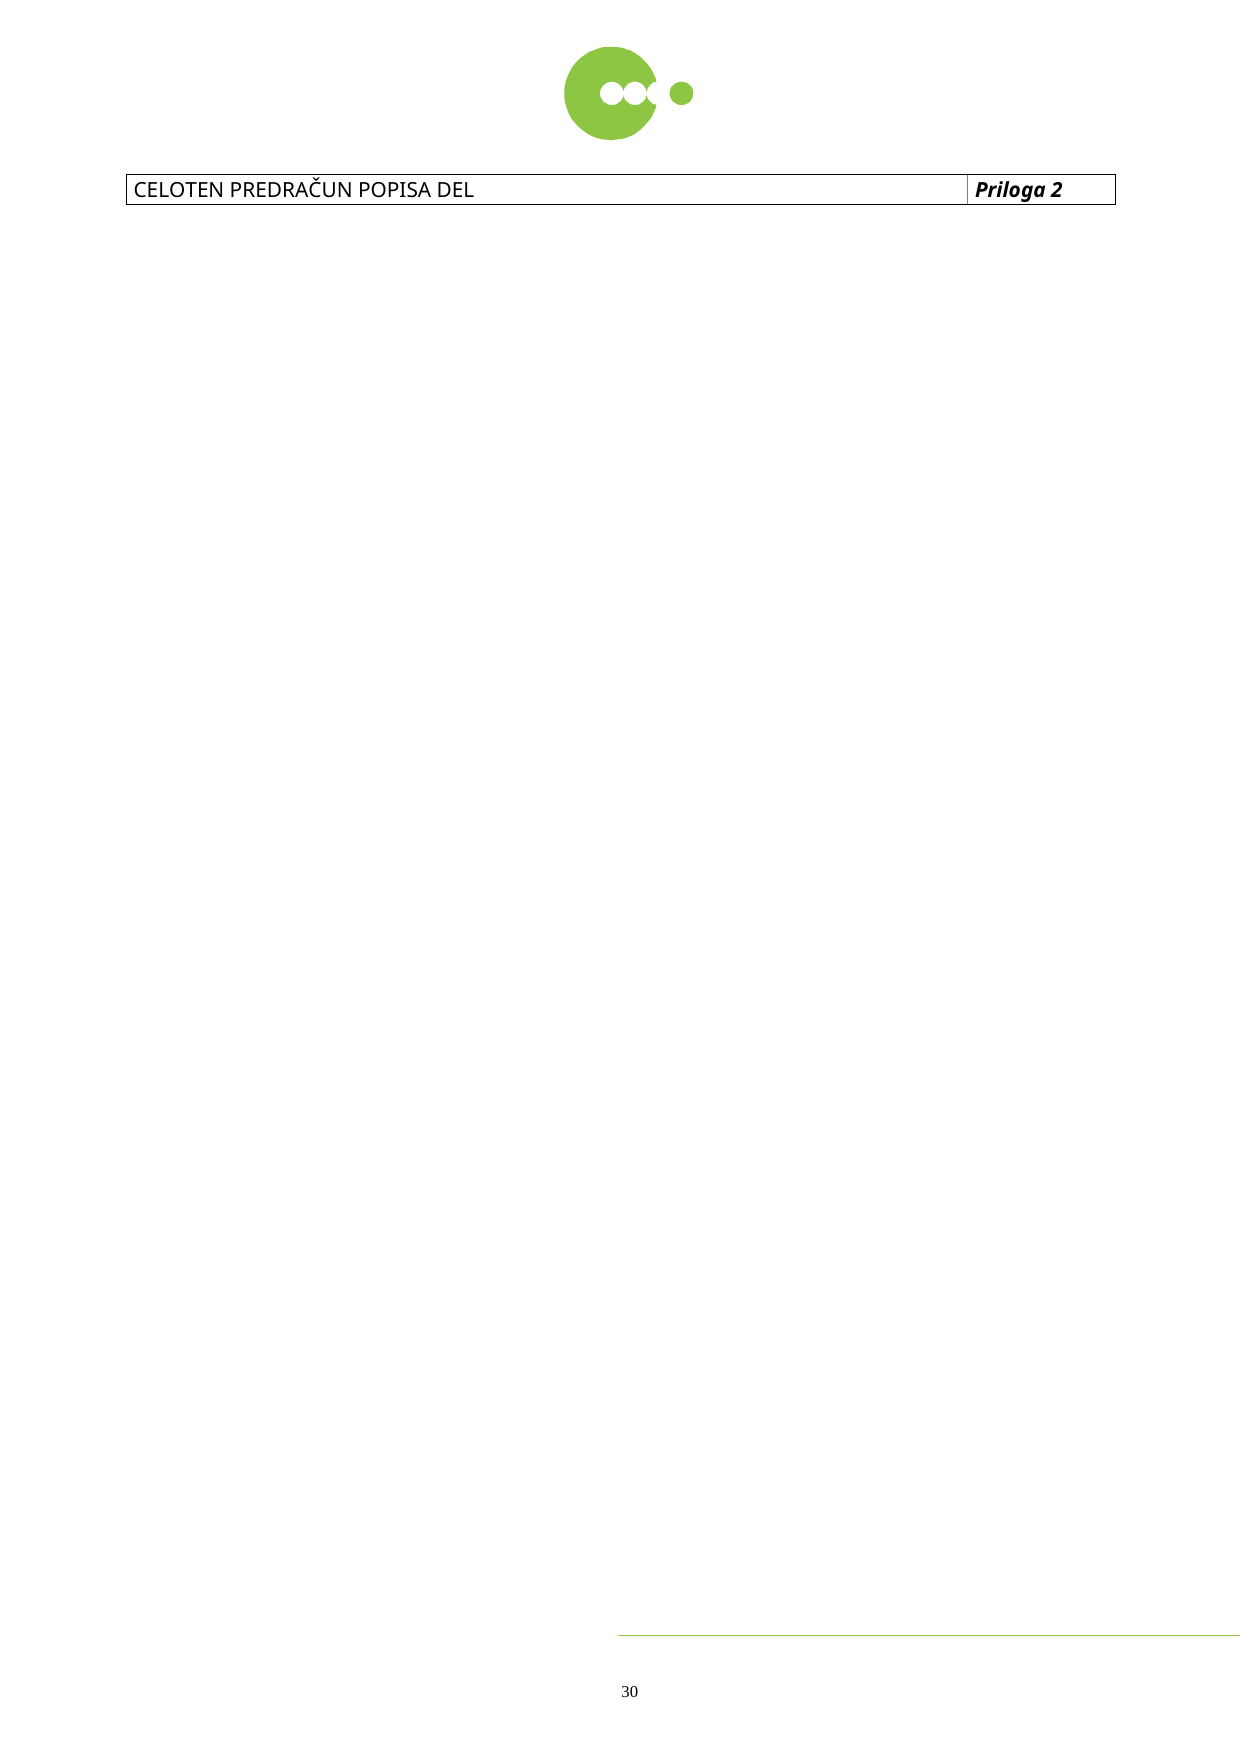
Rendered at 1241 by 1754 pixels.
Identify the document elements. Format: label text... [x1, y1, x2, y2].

table_header Priloga 2 [968, 175, 1115, 203]
table_header CELOTEN PREDRAČUN POPISA DEL [127, 175, 967, 203]
